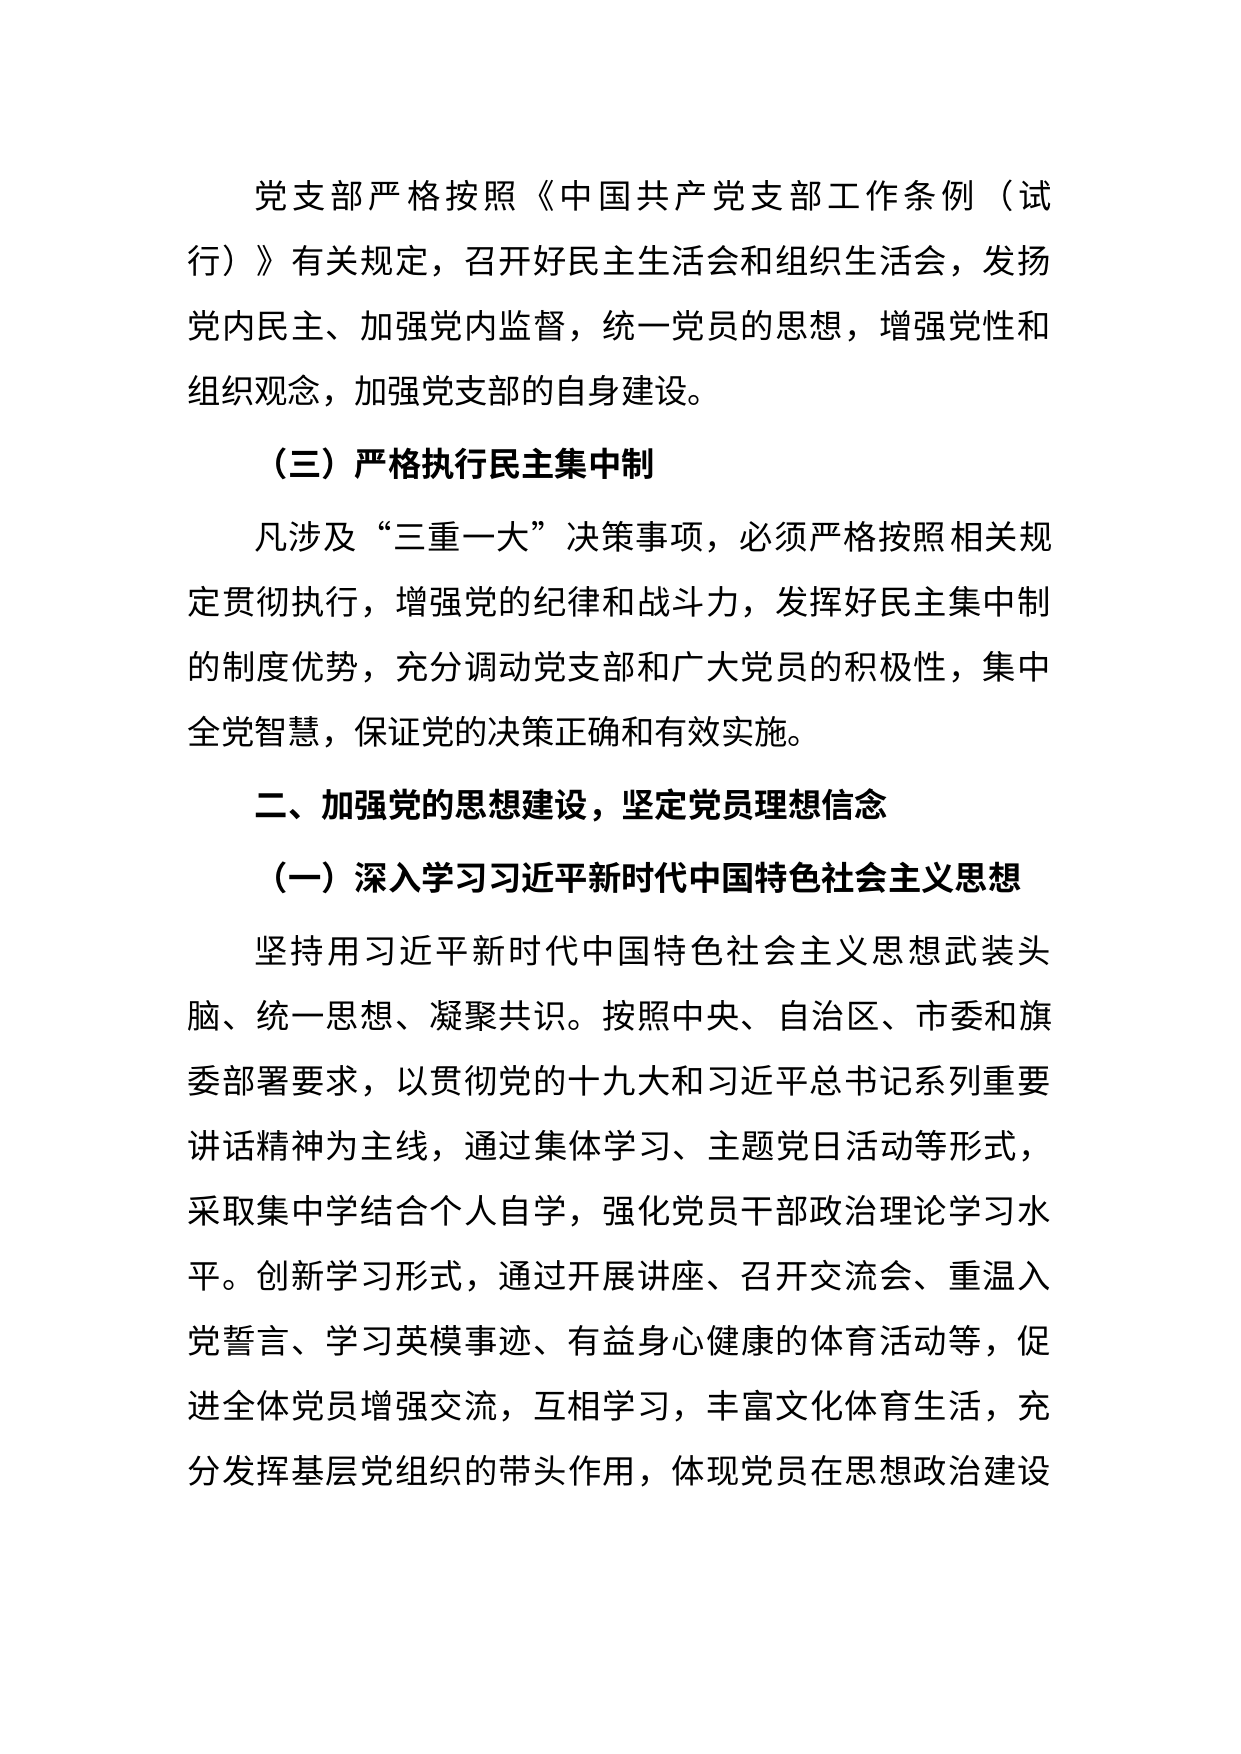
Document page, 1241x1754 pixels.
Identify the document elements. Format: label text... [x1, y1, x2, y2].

text （一）深入学习习近平新时代中国特色社会主义思想 [187, 843, 1053, 908]
list 党支部严格按照《中国共产党支部工作条例（试行）》有关规定，召开好民主生活会和组织生活会，发扬党内民主、加强党内监督，统一党员的思想，增强党性和组织观念，加强党支部的自身建设。 [187, 162, 1053, 422]
list 凡涉及“三重一大”决策事项，必须严格按照相关规定贯彻执行，增强党的纪律和战斗力，发挥好民主集中制的制度优势，充分调动党支部和广大党员的积极性，集中全党智慧，保证党的决策正确和有效实施。 [187, 503, 1053, 763]
text 二、加强党的思想建设，坚定党员理想信念 [187, 770, 1053, 835]
list 严格执行民主集中制 [187, 430, 1053, 495]
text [187, 916, 1053, 1501]
